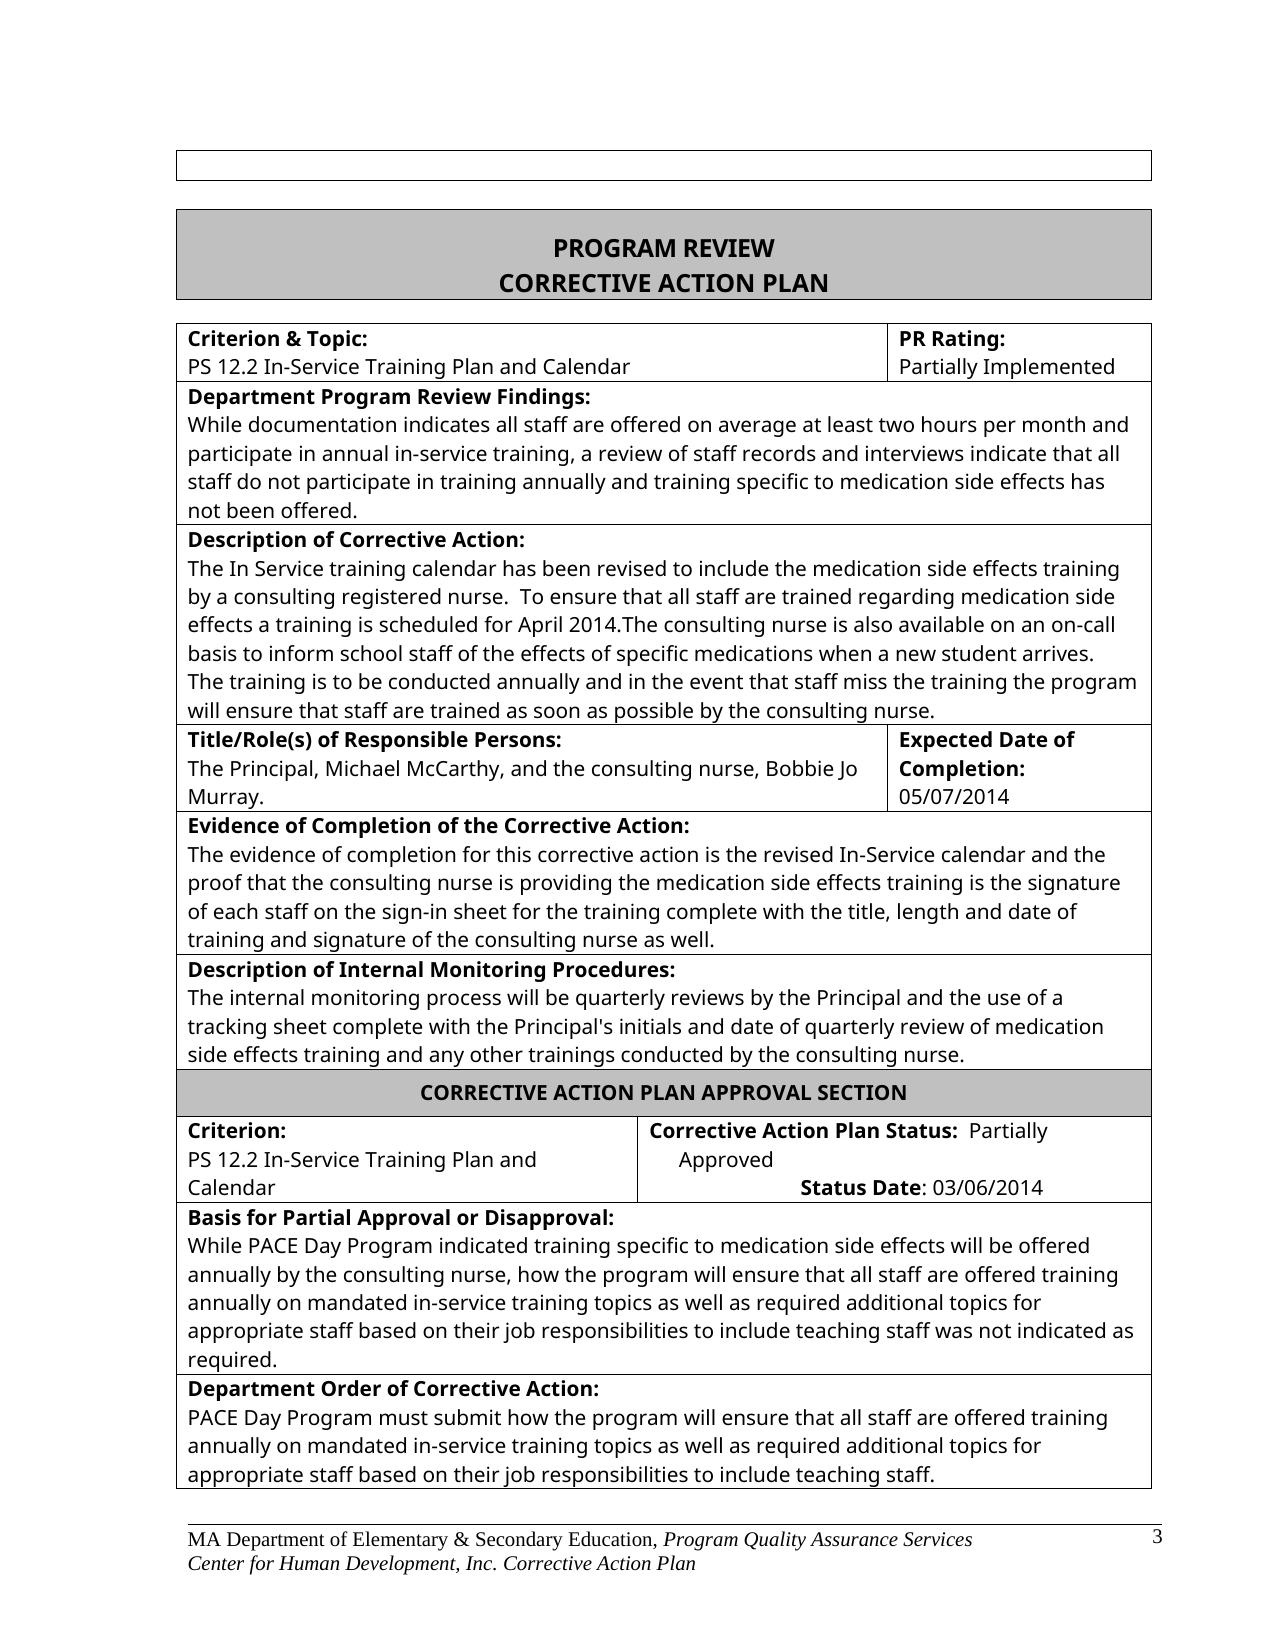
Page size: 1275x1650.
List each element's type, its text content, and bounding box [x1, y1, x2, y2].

table_cell Evidence of Completion of the Corrective Action: The evidence of completion for this corrective action is the revised In-Service calendar and the proof that the consulting nurse is providing the medication side effects training is the signature of each staff on the sign-in sheet for the training complete with the title, length and date of training and signature of the consulting nurse as well. [177, 812, 1151, 954]
table_cell Expected Date of Completion: 05/07/2014 [888, 725, 1151, 811]
table_cell Description of Internal Monitoring Procedures: The internal monitoring process will be quarterly reviews by the Principal and the use of a tracking sheet complete with the Principal's initials and date of quarterly review of medication side effects training and any other trainings conducted by the consulting nurse. [177, 955, 1151, 1069]
table_cell Department Program Review Findings: While documentation indicates all staff are offered on average at least two hours per month and participate in annual in-service training, a review of staff records and interviews indicate that all staff do not participate in training annually and training specific to medication side effects has not been offered. [177, 382, 1151, 524]
table_header Criterion & Topic: PS 12.2 In-Service Training Plan and Calendar [177, 324, 887, 381]
table_cell Description of Corrective Action: The In Service training calendar has been revised to include the medication side effects training by a consulting registered nurse. To ensure that all staff are trained regarding medication side effects a training is scheduled for April 2014.The consulting nurse is also available on an on-call basis to inform school staff of the effects of specific medications when a new student arrives. The training is to be conducted annually and in the event that staff miss the training the program will ensure that staff are trained as soon as possible by the consulting nurse. [177, 525, 1151, 724]
table_cell Basis for Partial Approval or Disapproval: While PACE Day Program indicated training specific to medication side effects will be offered annually by the consulting nurse, how the program will ensure that all staff are offered training annually on mandated in-service training topics as well as required additional topics for appropriate staff based on their job responsibilities to include teaching staff was not indicated as required. [177, 1203, 1151, 1373]
table_cell Title/Role(s) of Responsible Persons: The Principal, Michael McCarthy, and the consulting nurse, Bobbie Jo Murray. [177, 725, 887, 811]
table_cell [177, 151, 1151, 180]
table_cell CORRECTIVE ACTION PLAN APPROVAL SECTION [177, 1070, 1151, 1116]
table_cell Corrective Action Plan Status: Partially Approved Status Date: 03/06/2014 [638, 1117, 1151, 1202]
table_cell Department Order of Corrective Action: PACE Day Program must submit how the program will ensure that all staff are offered training annually on mandated in-service training topics as well as required additional topics for appropriate staff based on their job responsibilities to include teaching staff. [177, 1375, 1151, 1488]
table_header PROGRAM REVIEW CORRECTIVE ACTION PLAN [177, 210, 1151, 299]
table_cell Criterion: PS 12.2 In-Service Training Plan and Calendar [177, 1117, 637, 1202]
table_header PR Rating: Partially Implemented [888, 324, 1151, 381]
